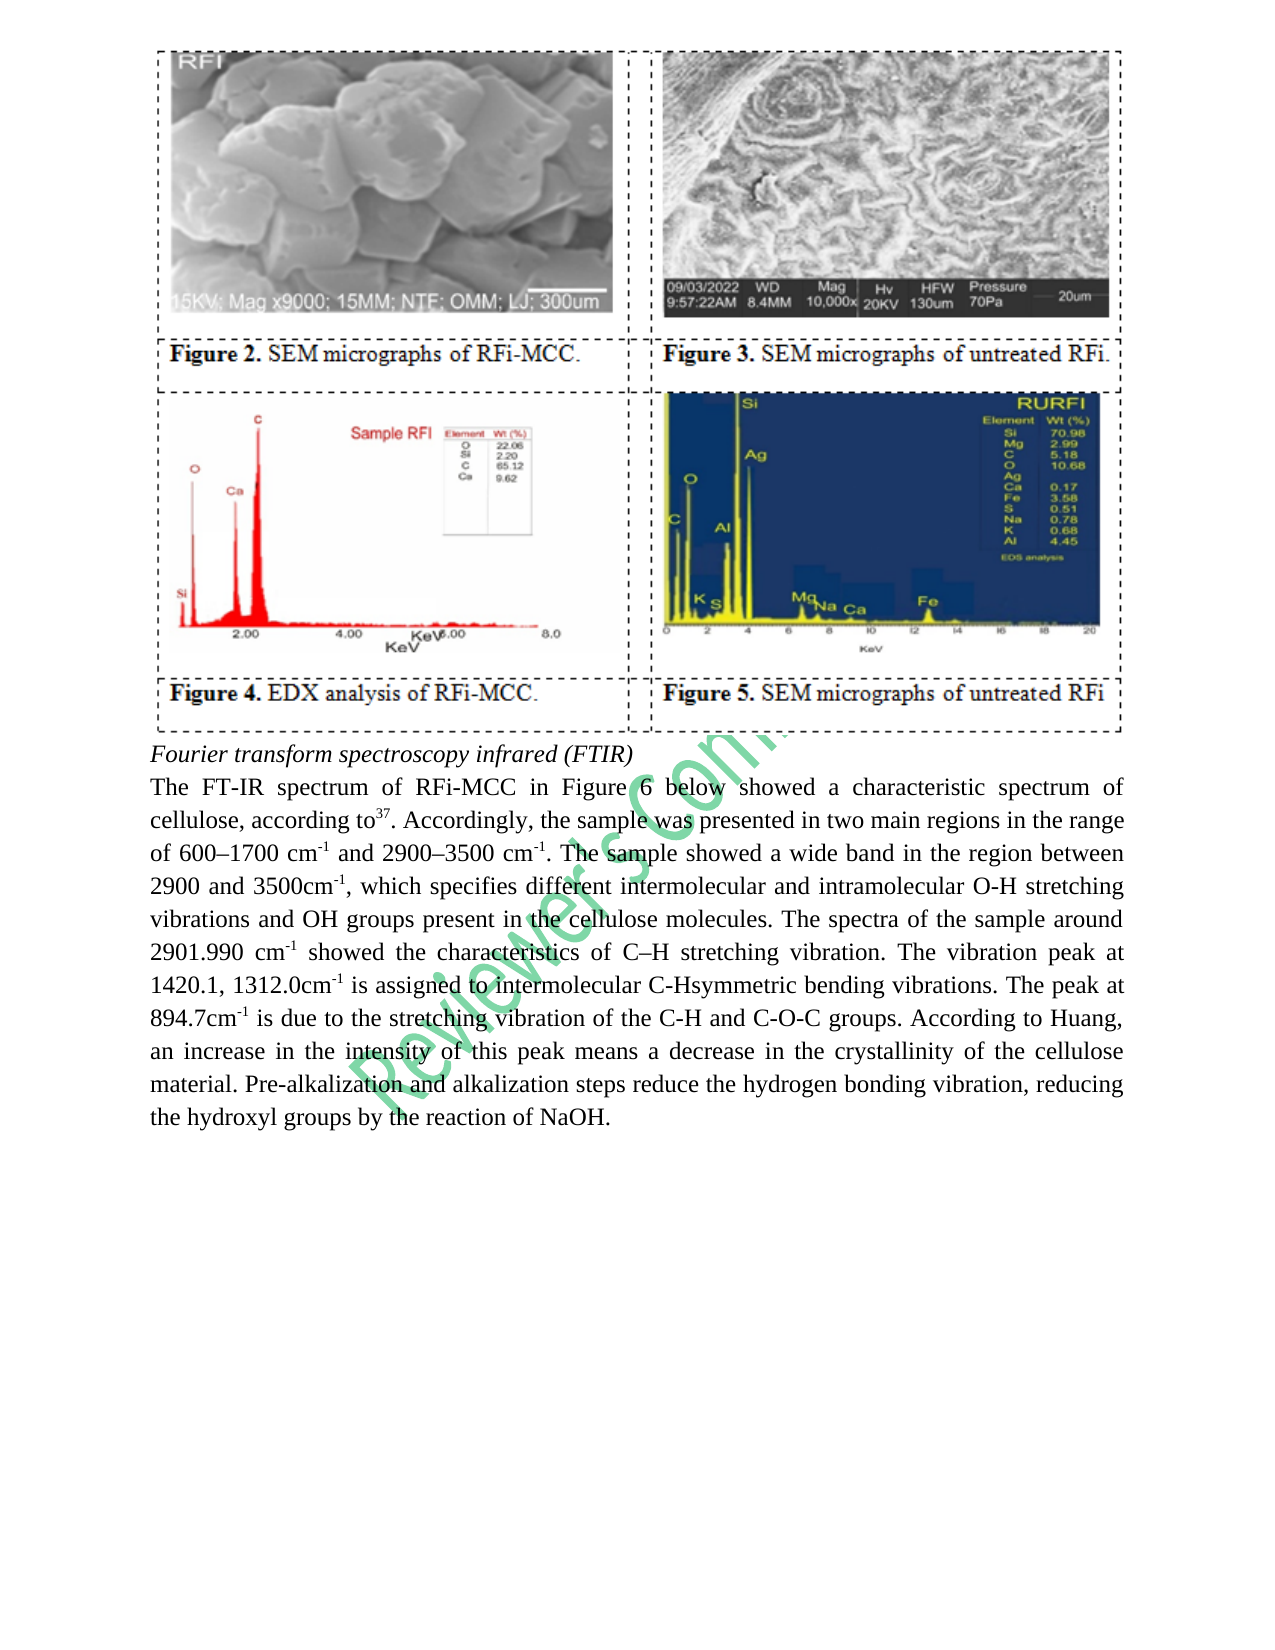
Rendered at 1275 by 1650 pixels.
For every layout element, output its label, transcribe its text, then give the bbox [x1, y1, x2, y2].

picture [150, 45, 1125, 735]
text The FT-IR spectrum of RFi-MCC in Figure 6 below showed a characteristic spectrum of cellulose, according to37. Accordingly, the sample was presented in two main regions in the range of 600–1700 cm-1 and 2900–3500 cm-1. The sample showed a wide band in the region between 2900 and 3500cm-1, which specifies different intermolecular and intramolecular O-H stretching vibrations and OH groups present in the cellulose molecules. The spectra of the sample around 2901.990 cm-1 showed the characteristics of C–H stretching vibration. The vibration peak at 1420.1, 1312.0cm-1 is assigned to intermolecular C-Hsymmetric bending vibrations. The peak at 894.7cm-1 is due to the stretching vibration of the C-H and C-O-C groups. According to Huang, an increase in the intensity of this peak means a decrease in the crystallinity of the cellulose material. Pre-alkalization and alkalization steps reduce the hydrogen bonding vibration, reducing the hydroxyl groups by the reaction of NaOH. [150, 772, 1125, 1131]
text Fourier transform spectroscopy infrared (FTIR) [150, 739, 1125, 768]
